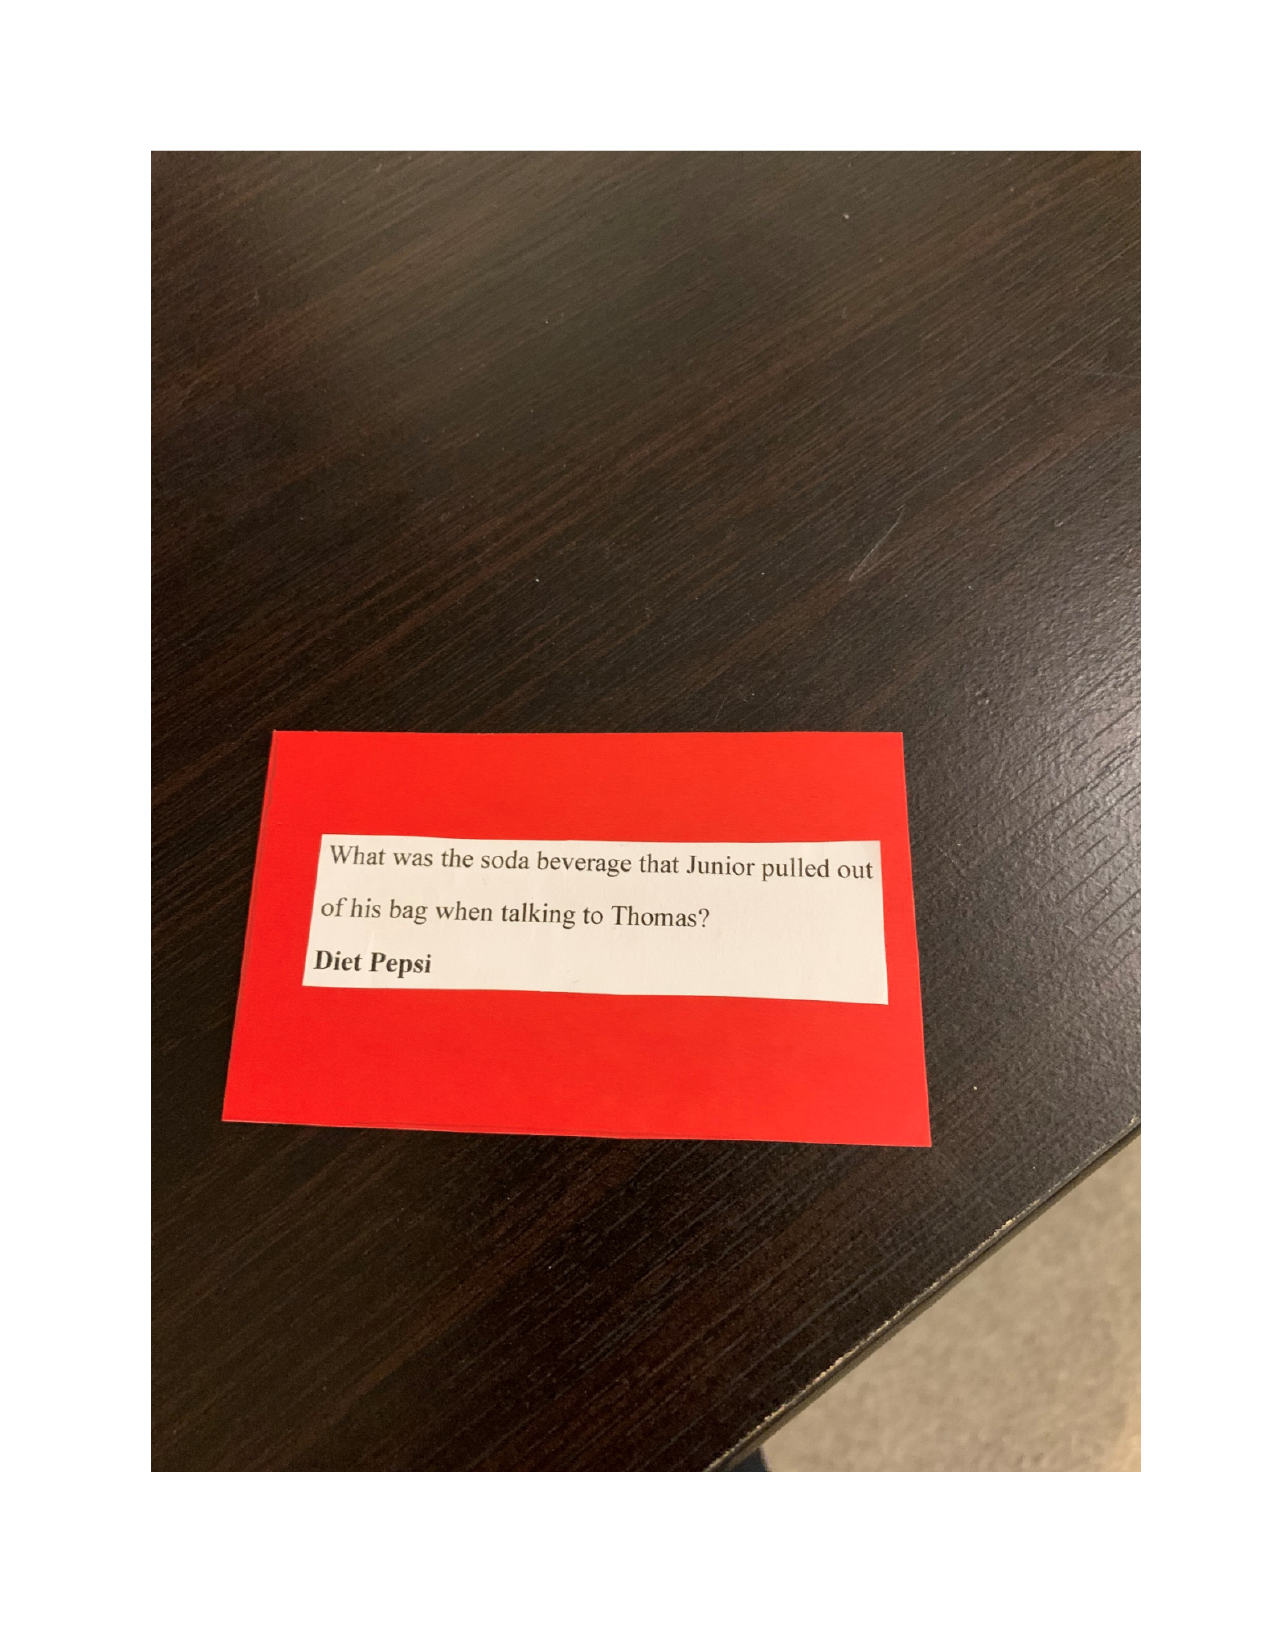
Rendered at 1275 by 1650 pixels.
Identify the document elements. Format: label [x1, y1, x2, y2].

picture [152, 152, 1141, 1470]
